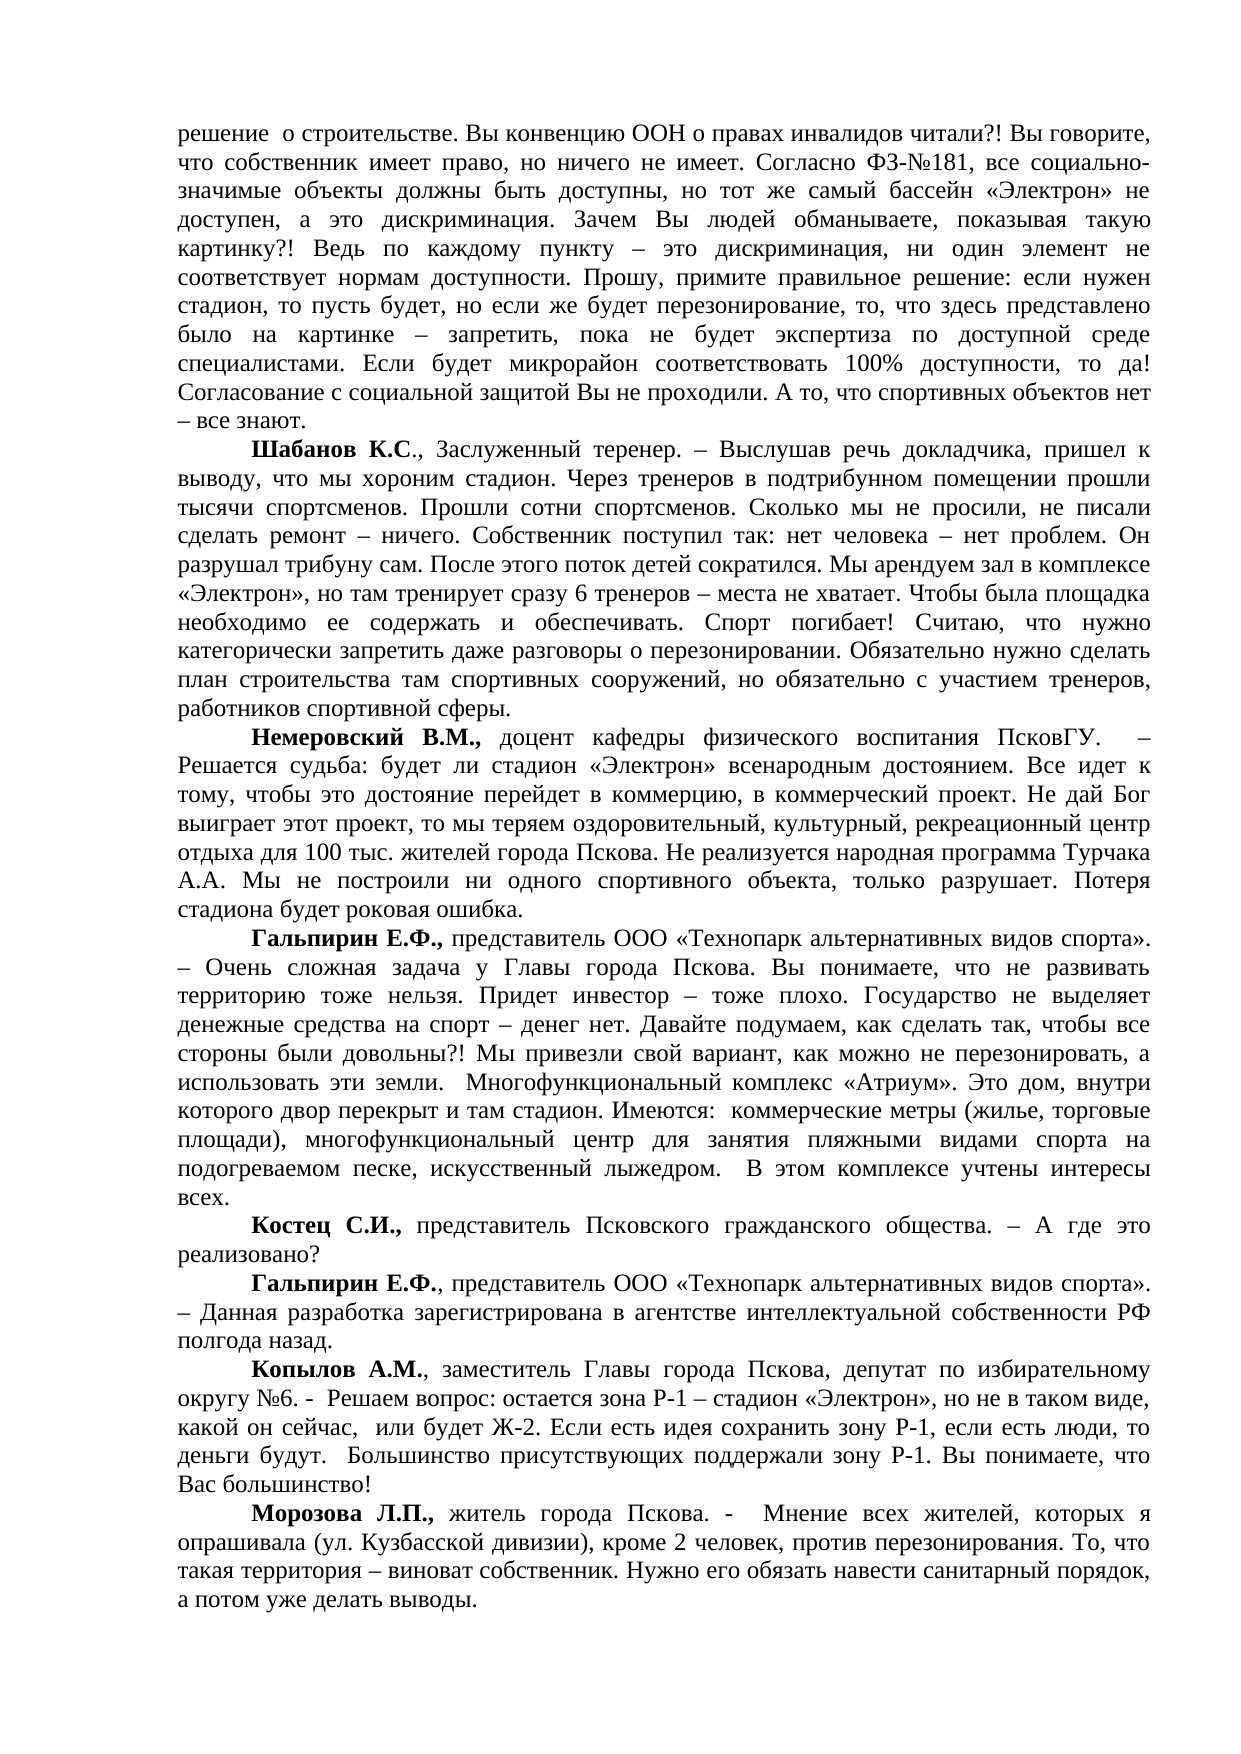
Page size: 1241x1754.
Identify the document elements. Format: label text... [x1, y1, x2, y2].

text Немеровский В.М., доцент кафедры физического воспитания ПсковГУ. – Решается судьба: будет ли стадион «Электрон» всенародным достоянием. Все идет к тому, чтобы это достояние перейдет в коммерцию, в коммерческий проект. Не дай Бог выиграет этот проект, то мы теряем оздоровительный, культурный, рекреационный центр отдыха для 100 тыс. жителей города Пскова. Не реализуется народная программа Турчака А.А. Мы не построили ни одного спортивного объекта, только разрушает. Потеря стадиона будет роковая ошибка. [177, 722, 1152, 923]
text Морозова Л.П., житель города Пскова. - Мнение всех жителей, которых я опрашивала (ул. Кузбасской дивизии), кроме 2 человек, против перезонирования. То, что такая территория – виноват собственник. Нужно его обязать навести санитарный порядок, а потом уже делать выводы. [177, 1498, 1152, 1613]
text Гальпирин Е.Ф., представитель ООО «Технопарк альтернативных видов спорта». – Данная разработка зарегистрирована в агентстве интеллектуальной собственности РФ полгода назад. [177, 1268, 1152, 1354]
text Копылов А.М., заместитель Главы города Пскова, депутат по избирательному округу №6. - Решаем вопрос: остается зона Р-1 – стадион «Электрон», но не в таком виде, какой он сейчас, или будет Ж-2. Если есть идея сохранить зону Р-1, если есть люди, то деньги будут. Большинство присутствующих поддержали зону Р-1. Вы понимаете, что Вас большинство! [177, 1354, 1152, 1498]
text Костец С.И., представитель Псковского гражданского общества. – А где это реализовано? [177, 1211, 1152, 1268]
text Шабанов К.С., Заслуженный теренер. – Выслушав речь докладчика, пришел к выводу, что мы хороним стадион. Через тренеров в подтрибунном помещении прошли тысячи спортсменов. Прошли сотни спортсменов. Сколько мы не просили, не писали сделать ремонт – ничего. Собственник поступил так: нет человека – нет проблем. Он разрушал трибуну сам. После этого поток детей сократился. Мы арендуем зал в комплексе «Электрон», но там тренирует сразу 6 тренеров – места не хватает. Чтобы была площадка необходимо ее содержать и обеспечивать. Спорт погибает! Считаю, что нужно категорически запретить даже разговоры о перезонировании. Обязательно нужно сделать план строительства там спортивных сооружений, но обязательно с участием тренеров, работников спортивной сферы. [177, 434, 1152, 722]
text Гальпирин Е.Ф., представитель ООО «Технопарк альтернативных видов спорта». – Очень сложная задача у Главы города Пскова. Вы понимаете, что не развивать территорию тоже нельзя. Придет инвестор – тоже плохо. Государство не выделяет денежные средства на спорт – денег нет. Давайте подумаем, как сделать так, чтобы все стороны были довольны?! Мы привезли свой вариант, как можно не перезонировать, а использовать эти земли. Многофункциональный комплекс «Атриум». Это дом, внутри которого двор перекрыт и там стадион. Имеются: коммерческие метры (жилье, торговые площади), многофункциональный центр для занятия пляжными видами спорта на подогреваемом песке, искусственный лыжедром. В этом комплексе учтены интересы всех. [177, 923, 1152, 1211]
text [177, 118, 1152, 434]
